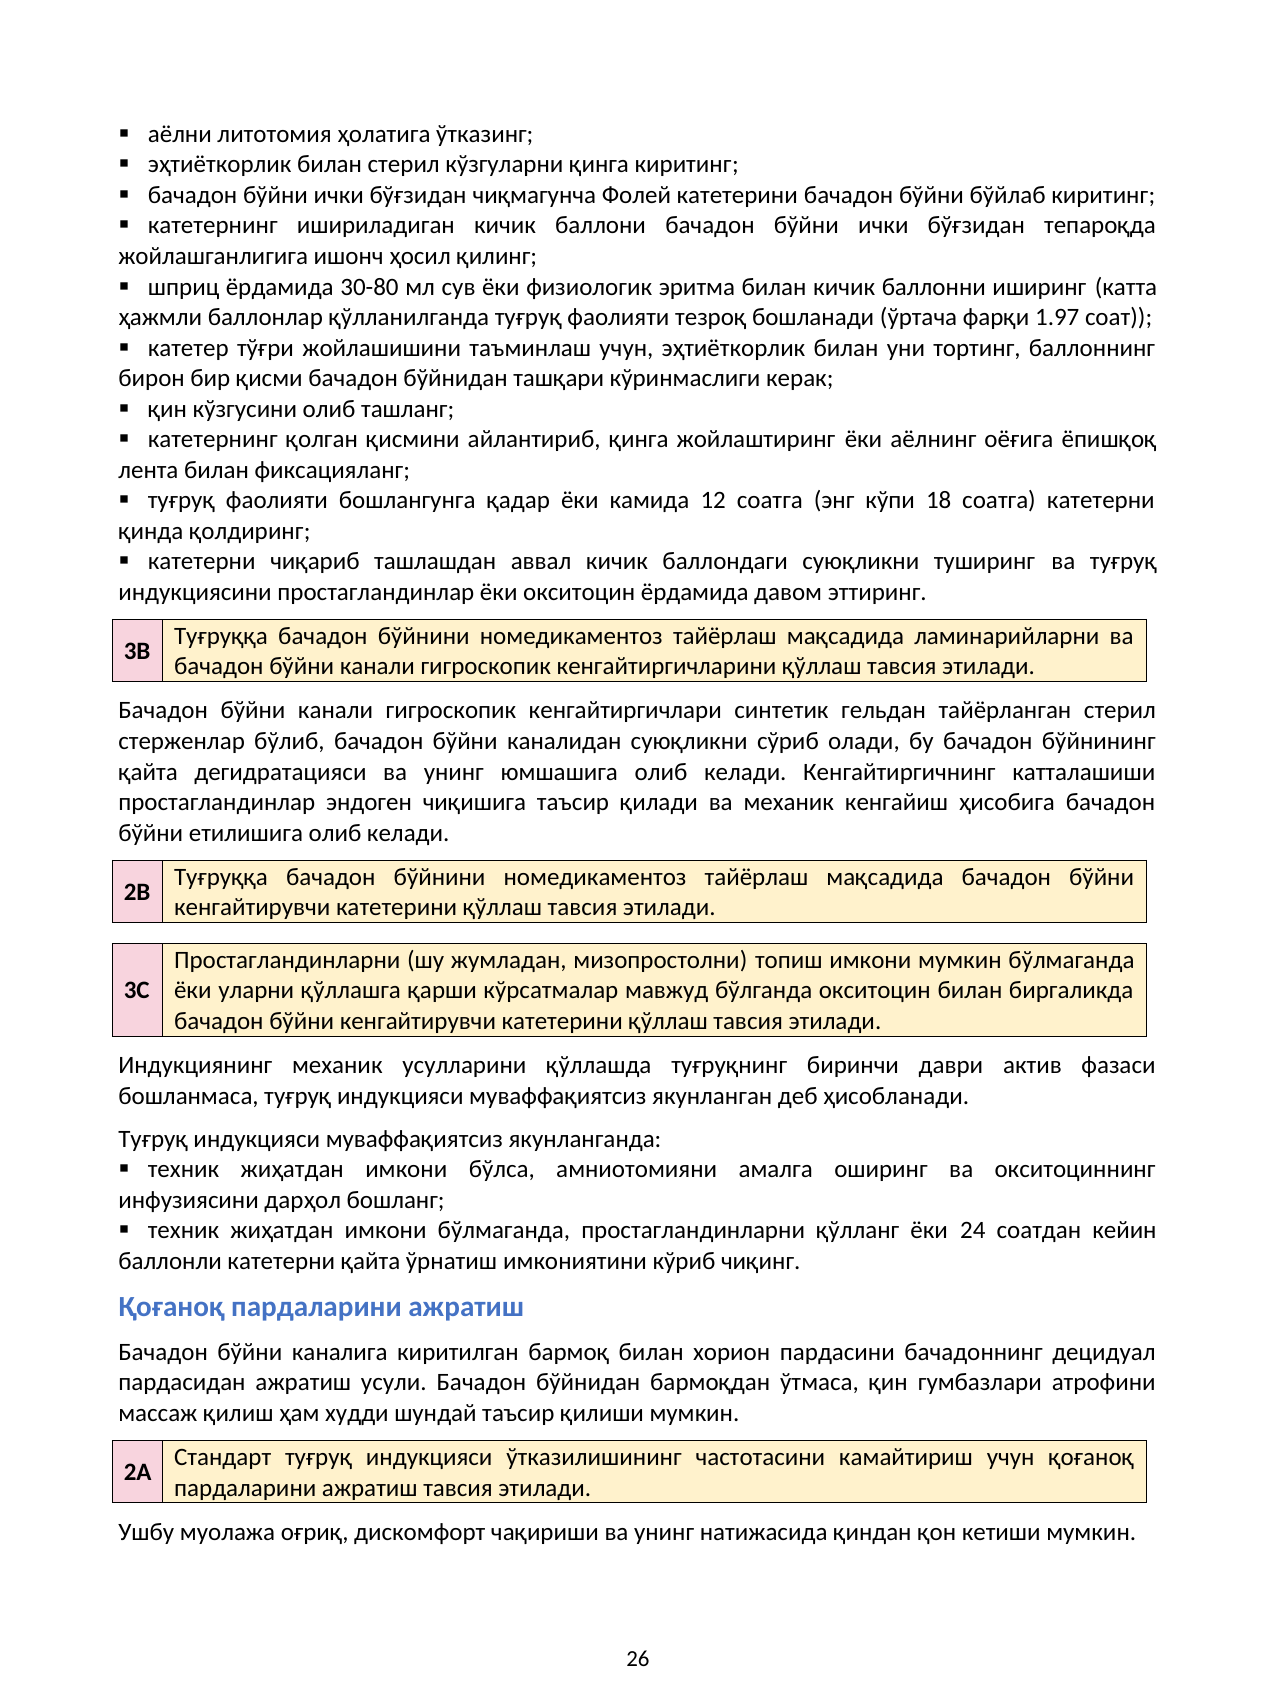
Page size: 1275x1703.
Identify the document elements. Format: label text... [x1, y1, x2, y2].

table_header 3В [113, 620, 162, 681]
list катетернинг қолган қисмини айлантириб, қинга жойлаштиринг ёки аёлнинг оёғига ёпишқоқ лента билан фиксацияланг; [118, 423, 1157, 484]
list техник жиҳатдан имкони бўлмаганда, простагландинларни қўлланг ёки 24 соатдан кейин баллонли катетерни қайта ўрнатиш имкониятини кўриб чиқинг. [118, 1214, 1157, 1275]
text Туғруқ индукцияси муваффақиятсиз якунланганда: [118, 1123, 1157, 1153]
list туғруқ фаолияти бошлангунга қадар ёки камида 12 соатга (энг кўпи 18 соатга) катетерни қинда қолдиринг; [118, 484, 1157, 545]
list қин кўзгусини олиб ташланг; [118, 393, 1157, 423]
subtitle Қоғаноқ пардаларини ажратиш [118, 1288, 1157, 1323]
table_header 3С [113, 944, 162, 1036]
table_header Стандарт туғруқ индукцияси ўтказилишининг частотасини камайтириш учун қоғаноқ пардаларини ажратиш тавсия этилади. [163, 1441, 1146, 1502]
list техник жиҳатдан имкони бўлса, амниотомияни амалга оширинг ва окситоциннинг инфузиясини дарҳол бошланг; [118, 1153, 1157, 1214]
list катетерни чиқариб ташлашдан аввал кичик баллондаги суюқликни туширинг ва туғруқ индукциясини простагландинлар ёки окситоцин ёрдамида давом эттиринг. [118, 545, 1157, 606]
table_header Туғруққа бачадон бўйнини номедикаментоз тайёрлаш мақсадида бачадон бўйни кенгайтирувчи катетерини қўллаш тавсия этилади. [163, 861, 1146, 922]
list эҳтиёткорлик билан стерил кўзгуларни қинга киритинг; [118, 149, 1157, 179]
list аёлни литотомия ҳолатига ўтказинг; [118, 118, 1157, 149]
list катетер тўғри жойлашишини таъминлаш учун, эҳтиёткорлик билан уни тортинг, баллоннинг бирон бир қисми бачадон бўйнидан ташқари кўринмаслиги керак; [118, 332, 1157, 393]
list катетернинг ишириладиган кичик баллони бачадон бўйни ички бўғзидан тепароқда жойлашганлигига ишонч ҳосил қилинг; [118, 210, 1157, 271]
text Бачадон бўйни каналига киритилган бармоқ билан хорион пардасини бачадоннинг децидуал пардасидан ажратиш усули. Бачадон бўйнидан бармоқдан ўтмаса, қин гумбазлари атрофини массаж қилиш ҳам худди шундай таъсир қилиши мумкин. [118, 1336, 1157, 1428]
table_header Простагландинларни (шу жумладан, мизопростолни) топиш имкони мумкин бўлмаганда ёки уларни қўллашга қарши кўрсатмалар мавжуд бўлганда окситоцин билан биргаликда бачадон бўйни кенгайтирувчи катетерини қўллаш тавсия этилади. [163, 944, 1146, 1036]
table_header Туғруққа бачадон бўйнини номедикаментоз тайёрлаш мақсадида ламинарийларни ва бачадон бўйни канали гигроскопик кенгайтиргичларини қўллаш тавсия этилади. [163, 620, 1146, 681]
text Индукциянинг механик усулларини қўллашда туғруқнинг биринчи даври актив фазаси бошланмаса, туғруқ индукцияси муваффақиятсиз якунланган деб ҳисобланади. [118, 1049, 1157, 1110]
list бачадон бўйни ички бўғзидан чиқмагунча Фолей катетерини бачадон бўйни бўйлаб киритинг; [118, 179, 1157, 210]
table_header 2А [113, 1441, 162, 1502]
list шприц ёрдамида 30-80 мл сув ёки физиологик эритма билан кичик баллонни иширинг (катта ҳажмли баллонлар қўлланилганда туғруқ фаолияти тезроқ бошланади (ўртача фарқи 1.97 соат)); [118, 271, 1157, 332]
list Бачадон бўйни канали гигроскопик кенгайтиргичлари синтетик гельдан тайёрланган стерил стерженлар бўлиб, бачадон бўйни каналидан суюқликни сўриб олади, бу бачадон бўйнининг қайта дегидратацияси ва унинг юмшашига олиб келади. Кенгайтиргичнинг катталашиши простагландинлар эндоген чиқишига таъсир қилади ва механик кенгайиш ҳисобига бачадон бўйни етилишига олиб келади. [118, 694, 1157, 847]
text Ушбу муолажа оғриқ, дискомфорт чақириши ва унинг натижасида қиндан қон кетиши мумкин. [118, 1516, 1157, 1546]
table_header 2В [113, 861, 162, 922]
